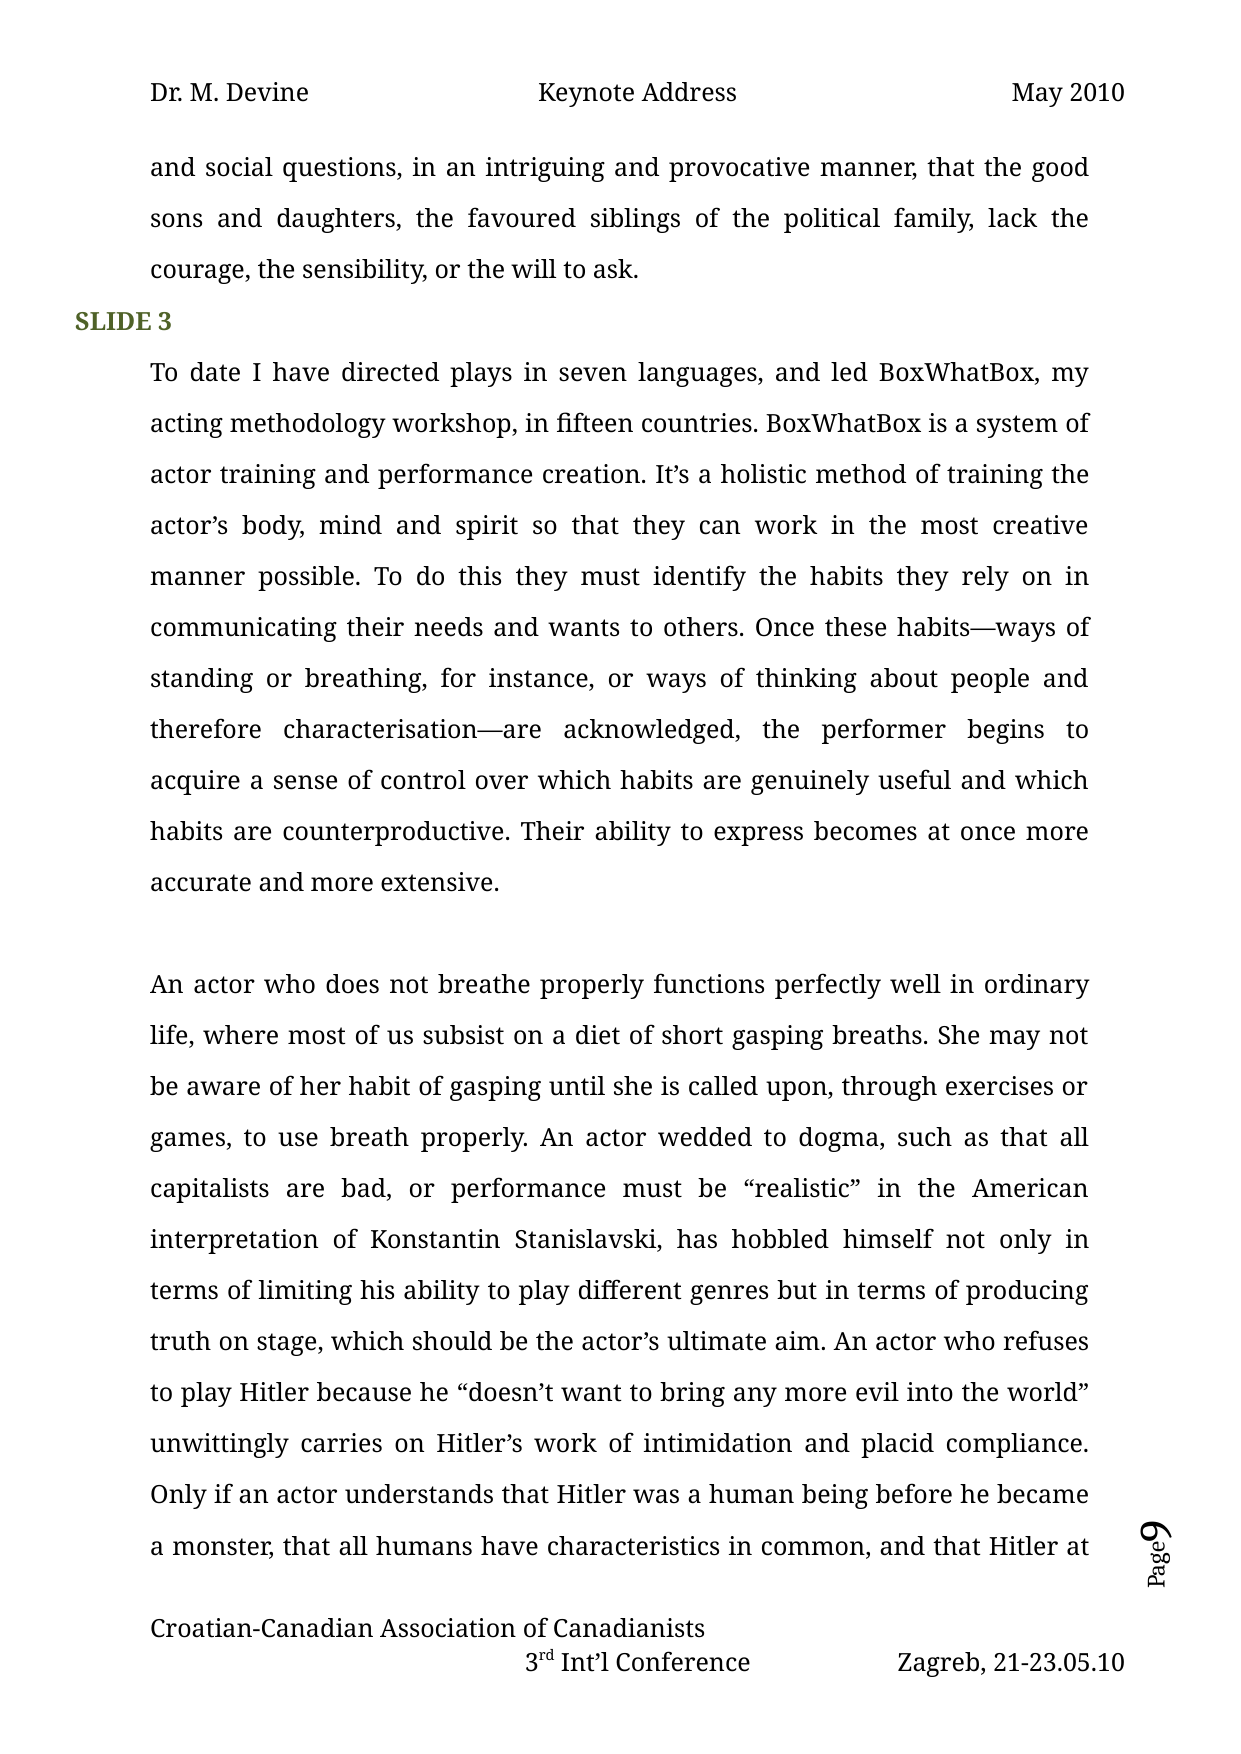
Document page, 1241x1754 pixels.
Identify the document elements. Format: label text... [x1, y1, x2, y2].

text To date I have directed plays in seven languages, and led BoxWhatBox, my acting methodology workshop, in fifteen countries. BoxWhatBox is a system of actor training and performance creation. It’s a holistic method of training the actor’s body, mind and spirit so that they can work in the most creative manner possible. To do this they must identify the habits they rely on in communicating their needs and wants to others. Once these habits—ways of standing or breathing, for instance, or ways of thinking about people and therefore characterisation—are acknowledged, the performer begins to acquire a sense of control over which habits are genuinely useful and which habits are counterproductive. Their ability to express becomes at once more accurate and more extensive. [150, 354, 1090, 899]
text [150, 150, 1090, 286]
text SLIDE 3 [75, 303, 1090, 337]
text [150, 967, 1090, 1562]
